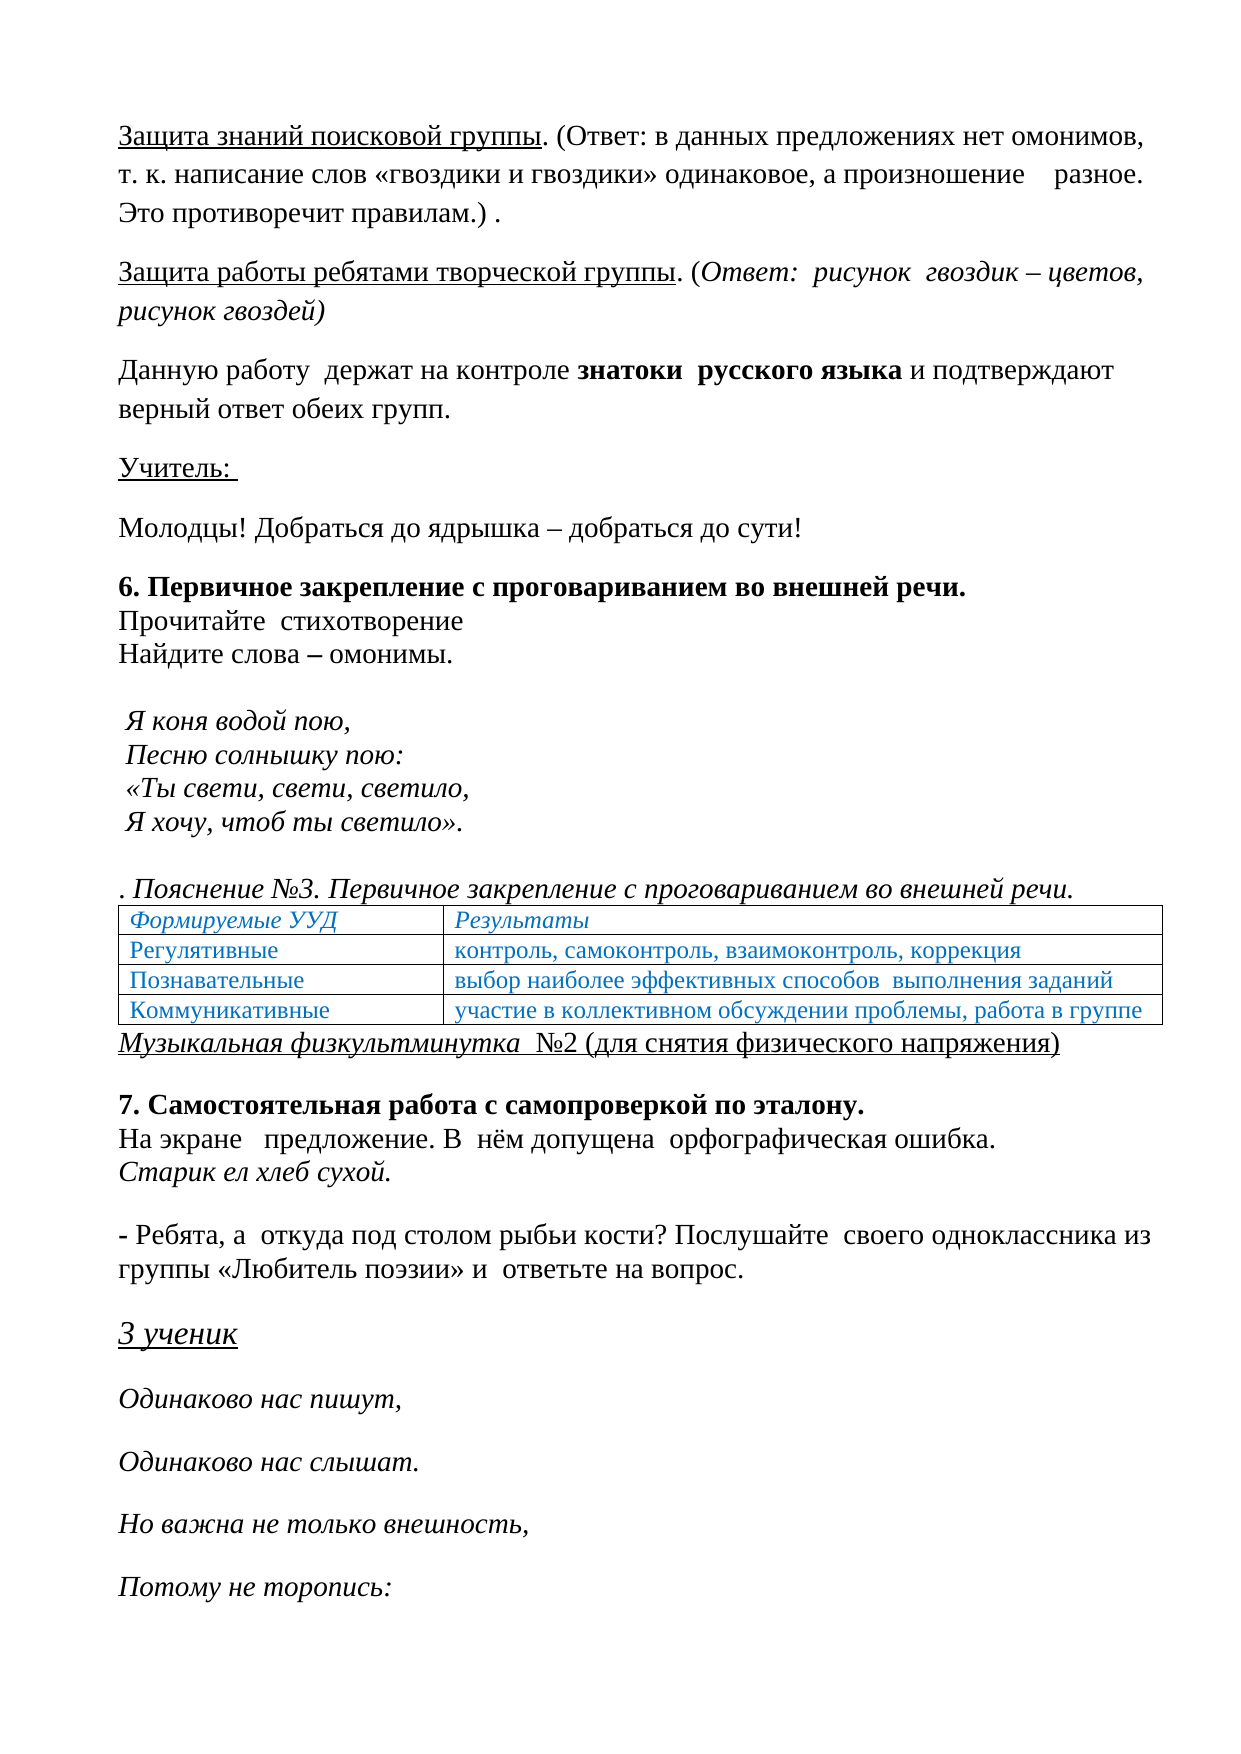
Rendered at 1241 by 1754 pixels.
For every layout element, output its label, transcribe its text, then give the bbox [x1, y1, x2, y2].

text Песню солнышку пою: [118, 737, 1152, 770]
text 7. Самостоятельная работа с самопроверкой по эталону. На экране предложение. В нём допущена орфографическая ошибка. Старик ел хлеб сухой. [118, 1087, 1152, 1188]
table_header Результаты [444, 906, 1162, 934]
text 6. Первичное закрепление с проговариванием во внешней речи. Прочитайте стихотворение [118, 569, 1152, 636]
text Музыкальная физкультминутка №2 (для снятия физического напряжения) [118, 1025, 1152, 1058]
table_cell Коммуникативные [119, 995, 443, 1024]
text Одинаково нас пишут, [118, 1381, 1152, 1414]
text Потому не торопись: [118, 1569, 1152, 1603]
text Молодцы! Добраться до ядрышка – добраться до сути! [118, 510, 1152, 543]
text Но важна не только внешность, [118, 1506, 1152, 1540]
table_cell Познавательные [119, 965, 443, 994]
table_cell участие в коллективном обсуждении проблемы, работа в группе [444, 995, 1162, 1024]
text Я коня водой пою, [118, 703, 1152, 737]
text - Ребята, а откуда под столом рыбьи кости? Послушайте своего одноклассника из группы «Любитель поэзии» и ответьте на вопрос. [118, 1217, 1152, 1284]
text Одинаково нас слышат. [118, 1444, 1152, 1477]
table_cell Регулятивные [119, 935, 443, 964]
table_cell выбор наиболее эффективных способов выполнения заданий [444, 965, 1162, 994]
text «Ты свети, свети, светило, [118, 770, 1152, 804]
text Данную работу держат на контроле знатоки русского языка и подтверждают верный ответ обеих групп. [118, 352, 1152, 424]
text Защита знаний поисковой группы. (Ответ: в данных предложениях нет омонимов, т. к. написание слов «гвоздики и гвоздики» одинаковое, а произношение разное. Это противоречит правилам.) . [118, 118, 1152, 229]
text Учитель: [118, 450, 1152, 484]
text 3 ученик [118, 1313, 1152, 1352]
text . Пояснение №3. Первичное закрепление с проговариванием во внешней речи. [118, 871, 1152, 904]
text Найдите слова – омонимы. [118, 636, 1152, 670]
table_cell контроль, самоконтроль, взаимоконтроль, коррекция [444, 935, 1162, 964]
table_header Формируемые УУД [119, 906, 443, 934]
text Защита работы ребятами творческой группы. (Ответ: рисунок гвоздик – цветов, рисунок гвоздей) [118, 254, 1152, 327]
text Я хочу, чтоб ты светило». [118, 804, 1152, 837]
